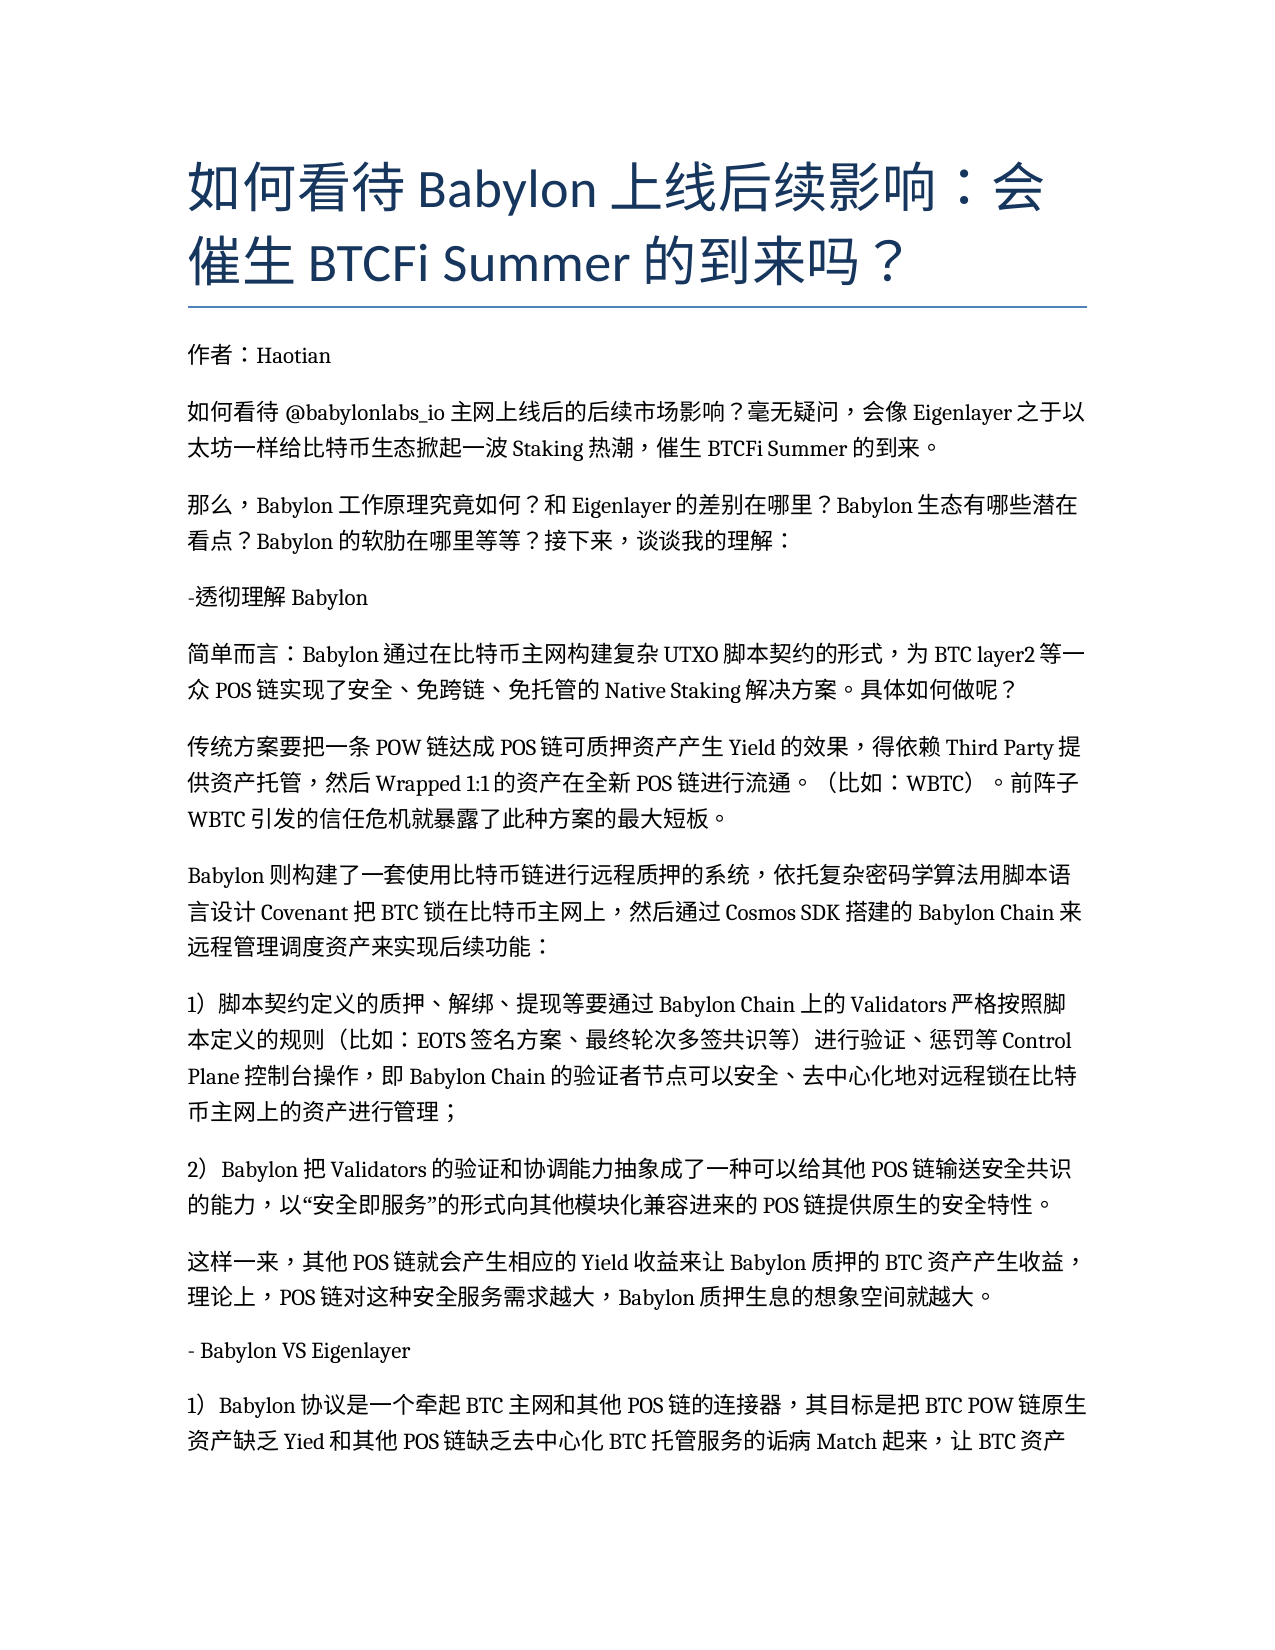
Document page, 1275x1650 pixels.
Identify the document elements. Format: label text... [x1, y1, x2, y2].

text 这样一来，其他POS链就会产生相应的Yield收益来让Babylon质押的BTC资产产生收益，理论上，POS链对这种安全服务需求越大，Babylon质押生息的想象空间就越大。 [187, 1245, 1087, 1313]
text -透彻理解Babylon [187, 581, 1087, 613]
title 如何看待Babylon上线后续影响：会催生BTCFi Summer的到来吗？ [187, 150, 1087, 308]
text 那么，Babylon工作原理究竟如何？和Eigenlayer的差别在哪里？Babylon生态有哪些潜在看点？Babylon的软肋在哪里等等？接下来，谈谈我的理解： [187, 489, 1087, 556]
text 传统方案要把一条POW链达成POS链可质押资产产生Yield的效果，得依赖Third Party提供资产托管，然后Wrapped 1:1的资产在全新POS链进行流通。（比如：WBTC）。前阵子WBTC引发的信任危机就暴露了此种方案的最大短板。 [187, 731, 1087, 834]
text 简单而言：Babylon通过在比特币主网构建复杂UTXO脚本契约的形式，为BTC layer2等一众POS链实现了安全、免跨链、免托管的Native Staking解决方案。具体如何做呢？ [187, 638, 1087, 705]
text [187, 1389, 1087, 1456]
text 1）脚本契约定义的质押、解绑、提现等要通过Babylon Chain上的Validators严格按照脚本定义的规则（比如：EOTS签名方案、最终轮次多签共识等）进行验证、惩罚等Control Plane控制台操作，即Babylon Chain的验证者节点可以安全、去中心化地对远程锁在比特币主网上的资产进行管理； [187, 988, 1087, 1127]
text - Babylon VS Eigenlayer [187, 1338, 1087, 1364]
text Babylon则构建了一套使用比特币链进行远程质押的系统，依托复杂密码学算法用脚本语言设计Covenant把BTC锁在比特币主网上，然后通过Cosmos SDK搭建的Babylon Chain来远程管理调度资产来实现后续功能： [187, 859, 1087, 963]
text 如何看待 @babylonlabs_io 主网上线后的后续市场影响？毫无疑问，会像Eigenlayer之于以太坊一样给比特币生态掀起一波Staking热潮，催生BTCFi Summer的到来。 [187, 396, 1087, 463]
text 作者：Haotian [187, 339, 1087, 370]
text 2）Babylon把Validators的验证和协调能力抽象成了一种可以给其他POS链输送安全共识的能力，以“安全即服务”的形式向其他模块化兼容进来的POS链提供原生的安全特性。 [187, 1153, 1087, 1220]
